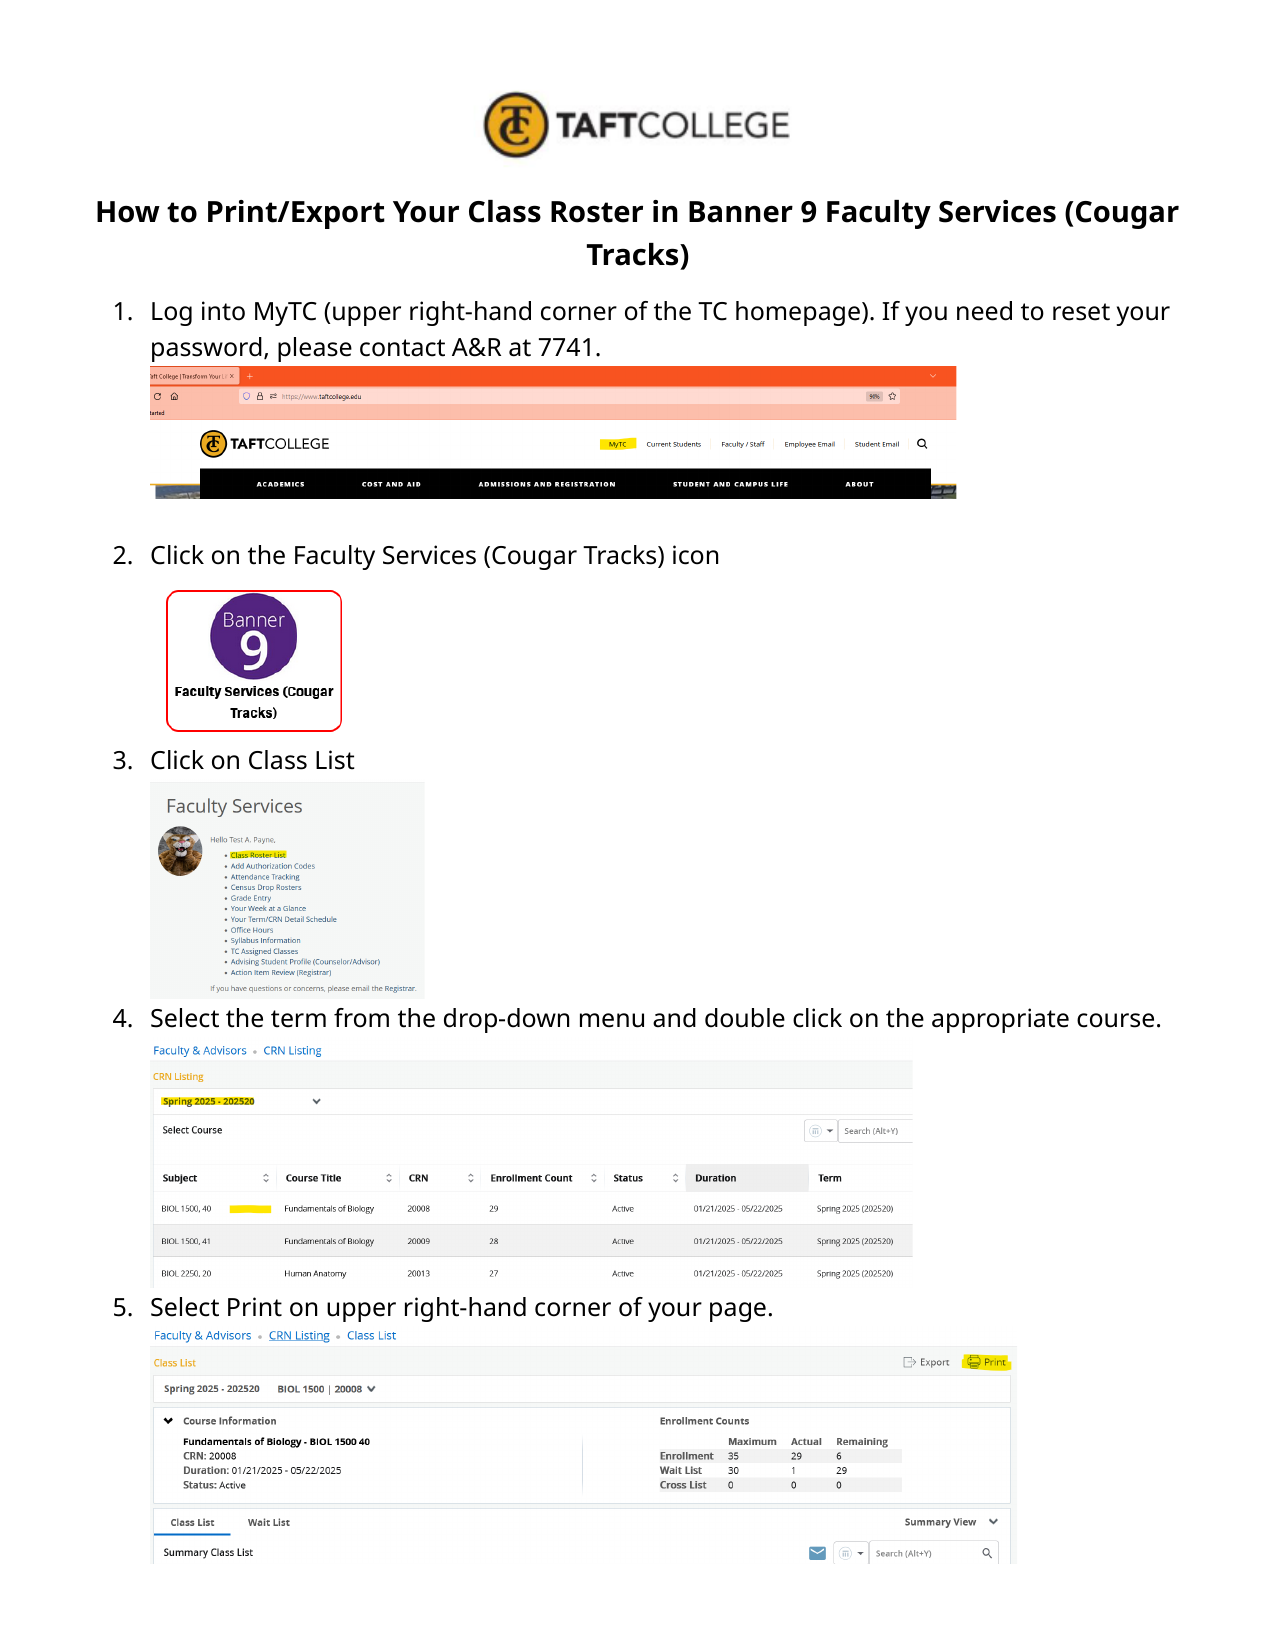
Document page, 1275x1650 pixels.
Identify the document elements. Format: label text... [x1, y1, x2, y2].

list Select the term from the drop-down menu and double click on the appropriate course. [112, 1001, 1200, 1035]
picture [460, 75, 815, 172]
text How to Print/Export Your Class Roster in Banner 9 Faculty Services (Cougar Tracks) [75, 191, 1200, 273]
picture [150, 1037, 913, 1288]
list Click on Class List [112, 743, 1200, 777]
picture [150, 779, 425, 999]
list Select Print on upper right-hand corner of your page. [112, 1290, 1200, 1324]
picture [150, 574, 355, 741]
picture [150, 366, 957, 499]
picture [150, 1326, 1018, 1564]
list Log into MyTC (upper right-hand corner of the TC homepage). If you need to reset your password, please contact A&R at 7741. [112, 293, 1200, 364]
list Click on the Faculty Services (Cougar Tracks) icon [112, 538, 1200, 572]
